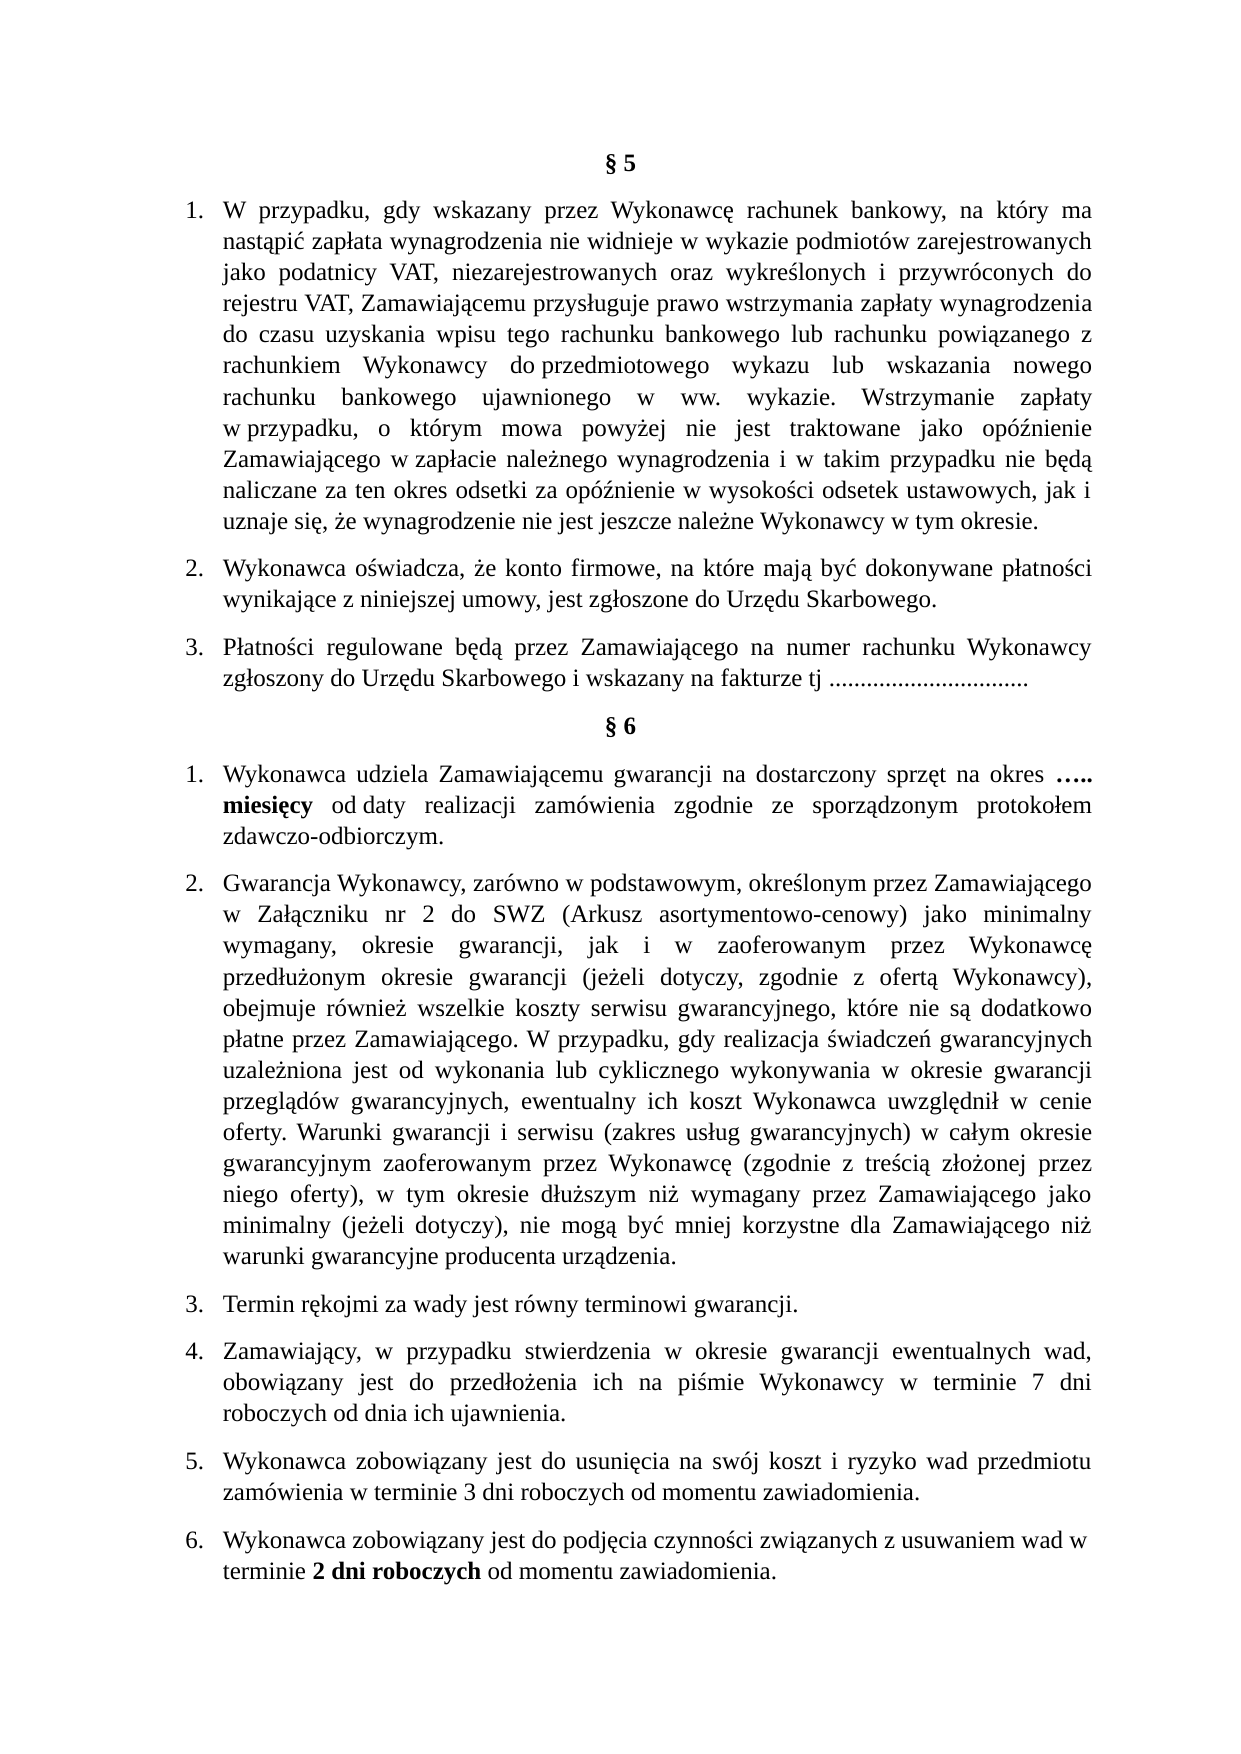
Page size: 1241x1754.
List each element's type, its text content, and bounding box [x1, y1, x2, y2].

list W przypadku, gdy wskazany przez Wykonawcę rachunek bankowy, na który ma nastąpić zapłata wynagrodzenia nie widnieje w wykazie podmiotów zarejestrowanych jako podatnicy VAT, niezarejestrowanych oraz wykreślonych i przywróconych do rejestru VAT, Zamawiającemu przysługuje prawo wstrzymania zapłaty wynagrodzenia do czasu uzyskania wpisu tego rachunku bankowego lub rachunku powiązanego z rachunkiem Wykonawcy do przedmiotowego wykazu lub wskazania nowego rachunku bankowego ujawnionego w ww. wykazie. Wstrzymanie zapłaty w przypadku, o którym mowa powyżej nie jest traktowane jako opóźnienie Zamawiającego w zapłacie należnego wynagrodzenia i w takim przypadku nie będą naliczane za ten okres odsetki za opóźnienie w wysokości odsetek ustawowych, jak i uznaje się, że wynagrodzenie nie jest jeszcze należne Wykonawcy w tym okresie. [185, 195, 1093, 534]
list Wykonawca zobowiązany jest do usunięcia na swój koszt i ryzyko wad przedmiotu zamówienia w terminie 3 dni roboczych od momentu zawiadomienia. [185, 1446, 1093, 1506]
list Zamawiający, w przypadku stwierdzenia w okresie gwarancji ewentualnych wad, obowiązany jest do przedłożenia ich na piśmie Wykonawcy w terminie 7 dni roboczych od dnia ich ujawnienia. [185, 1336, 1093, 1427]
list Gwarancja Wykonawcy, zarówno w podstawowym, określonym przez Zamawiającego w Załączniku nr 2 do SWZ (Arkusz asortymentowo-cenowy) jako minimalny wymagany, okresie gwarancji, jak i w zaoferowanym przez Wykonawcę przedłużonym okresie gwarancji (jeżeli dotyczy, zgodnie z ofertą Wykonawcy), obejmuje również wszelkie koszty serwisu gwarancyjnego, które nie są dodatkowo płatne przez Zamawiającego. W przypadku, gdy realizacja świadczeń gwarancyjnych uzależniona jest od wykonania lub cyklicznego wykonywania w okresie gwarancji przeglądów gwarancyjnych, ewentualny ich koszt Wykonawca uwzględnił w cenie oferty. Warunki gwarancji i serwisu (zakres usług gwarancyjnych) w całym okresie gwarancyjnym zaoferowanym przez Wykonawcę (zgodnie z treścią złożonej przez niego oferty), w tym okresie dłuższym niż wymagany przez Zamawiającego jako minimalny (jeżeli dotyczy), nie mogą być mniej korzystne dla Zamawiającego niż warunki gwarancyjne producenta urządzenia. [185, 868, 1093, 1270]
list Wykonawca udziela Zamawiającemu gwarancji na dostarczony sprzęt na okres ….. miesięcy od daty realizacji zamówienia zgodnie ze sporządzonym protokołem zdawczo-odbiorczym. [185, 759, 1093, 849]
list Wykonawca zobowiązany jest do podjęcia czynności związanych z usuwaniem wad w terminie 2 dni roboczych od momentu zawiadomienia. [185, 1525, 1093, 1585]
text § 6 [148, 711, 1093, 740]
text § 5 [148, 148, 1093, 176]
list Termin rękojmi za wady jest równy terminowi gwarancji. [185, 1289, 1093, 1317]
list Płatności regulowane będą przez Zamawiającego na numer rachunku Wykonawcy zgłoszony do Urzędu Skarbowego i wskazany na fakturze tj ................................ [185, 632, 1093, 692]
list Wykonawca oświadcza, że konto firmowe, na które mają być dokonywane płatności wynikające z niniejszej umowy, jest zgłoszone do Urzędu Skarbowego. [185, 553, 1093, 613]
